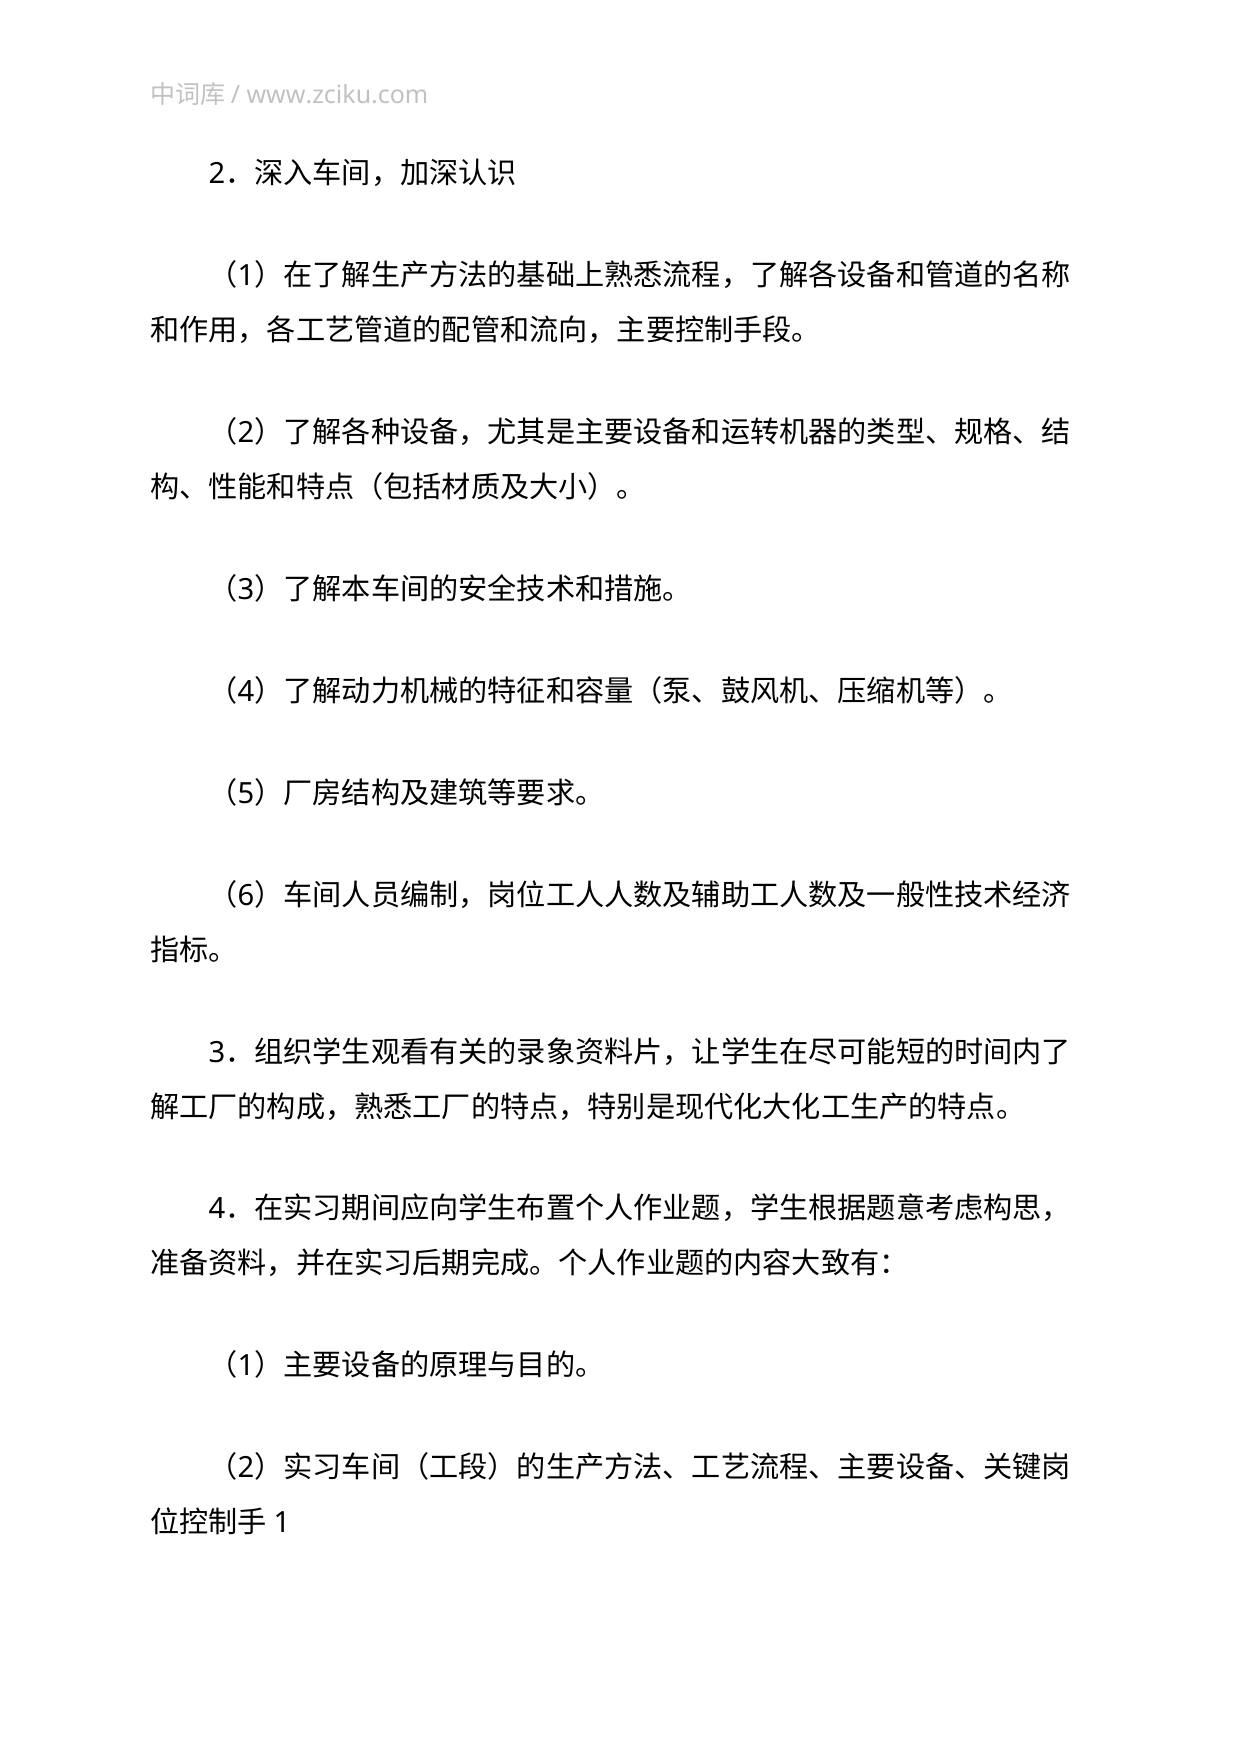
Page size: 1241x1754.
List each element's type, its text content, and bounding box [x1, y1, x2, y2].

text （1）主要设备的原理与目的。 [150, 1342, 1090, 1384]
text 3．组织学生观看有关的录象资料片，让学生在尽可能短的时间内了解工厂的构成，熟悉工厂的特点，特别是现代化大化工生产的特点。 [150, 1028, 1090, 1126]
text （6）车间人员编制，岗位工人人数及辅助工人数及一般性技术经济指标。 [150, 871, 1090, 969]
text （3）了解本车间的安全技术和措施。 [150, 566, 1090, 608]
text 4．在实习期间应向学生布置个人作业题，学生根据题意考虑构思，准备资料，并在实习后期完成。个人作业题的内容大致有： [150, 1185, 1090, 1282]
text 2．深入车间，加深认识 [150, 150, 1090, 192]
text （4）了解动力机械的特征和容量（泵、鼓风机、压缩机等）。 [150, 667, 1090, 710]
text （2）了解各种设备，尤其是主要设备和运转机器的类型、规格、结构、性能和特点（包括材质及大小）。 [150, 409, 1090, 506]
text （1）在了解生产方法的基础上熟悉流程，了解各设备和管道的名称和作用，各工艺管道的配管和流向，主要控制手段。 [150, 252, 1090, 349]
text （5）厂房结构及建筑等要求。 [150, 769, 1090, 812]
text （2）实习车间（工段）的生产方法、工艺流程、主要设备、关键岗位控制手 1 [150, 1444, 1090, 1541]
